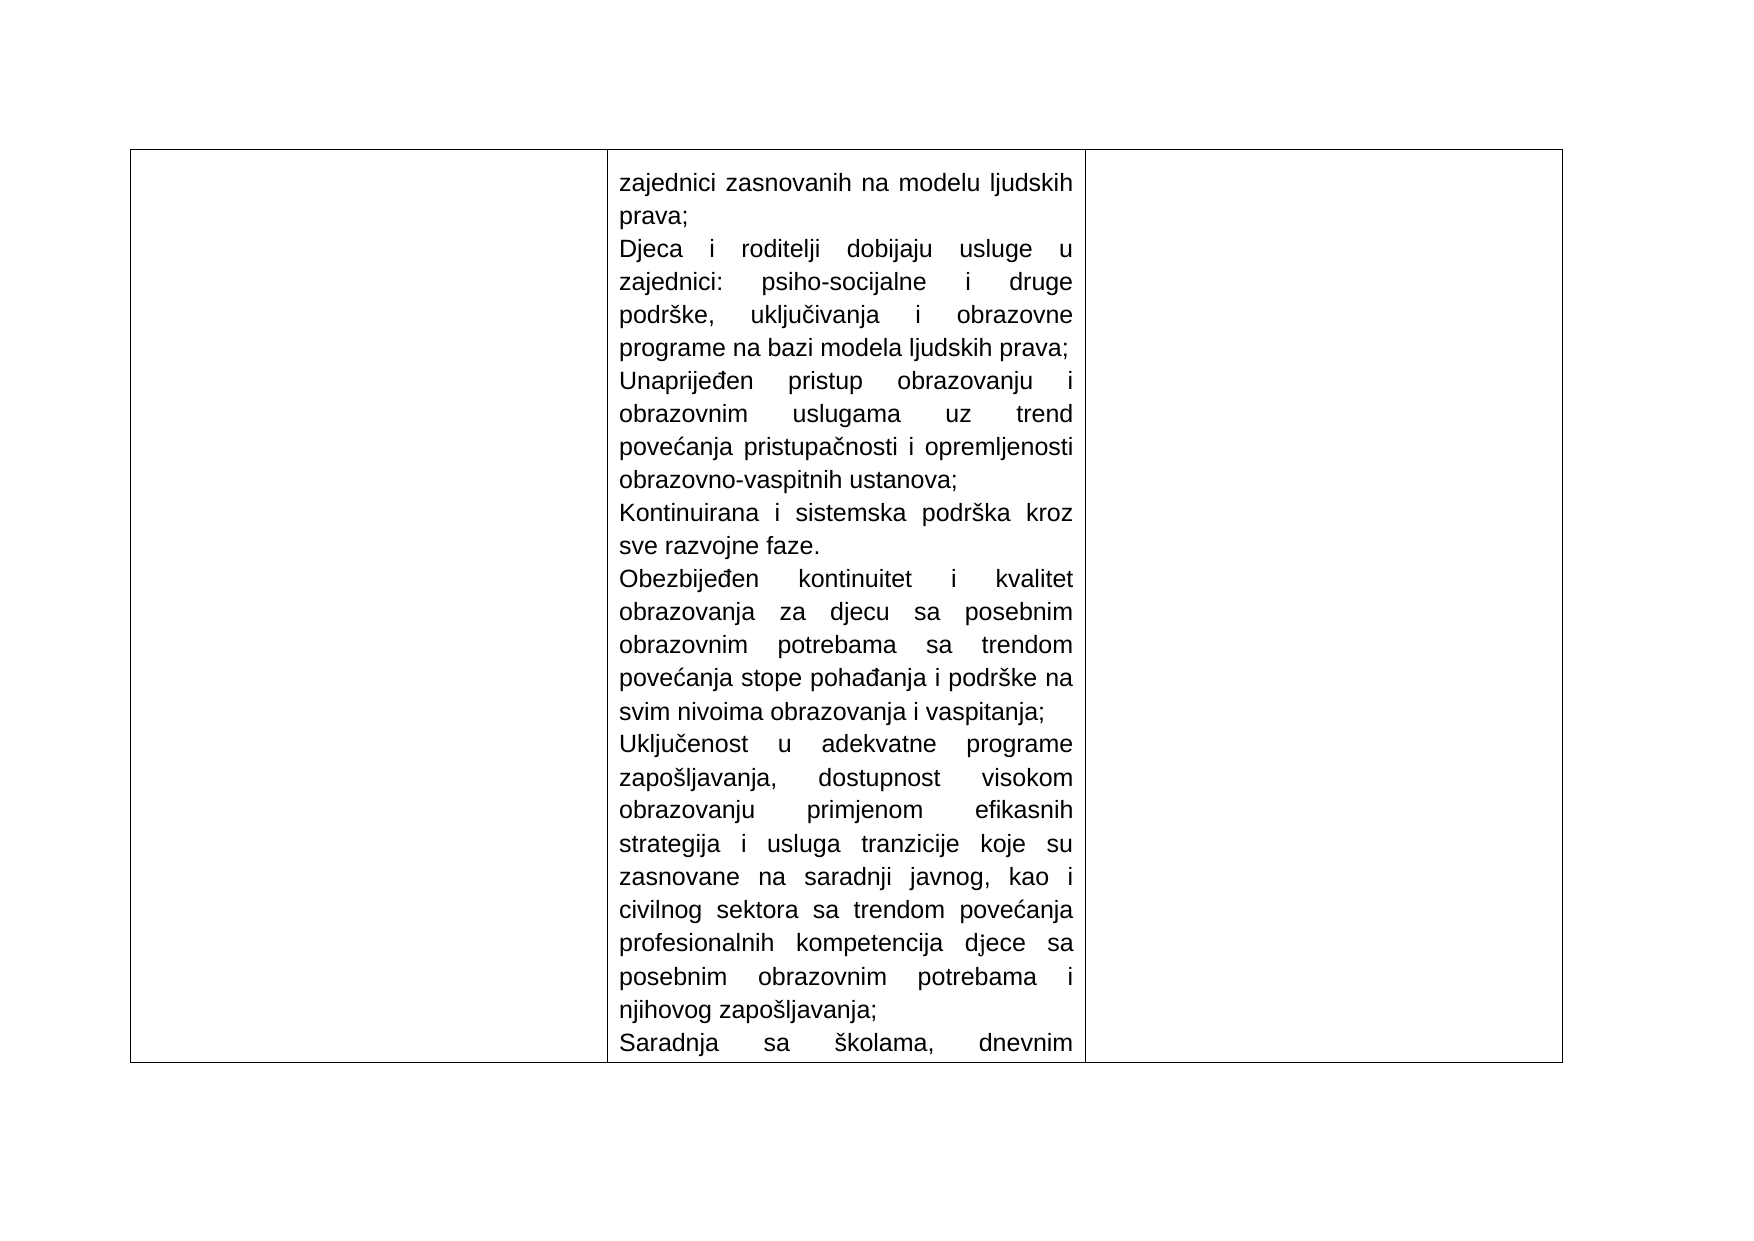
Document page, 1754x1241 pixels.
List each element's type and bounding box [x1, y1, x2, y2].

table_cell [1086, 150, 1562, 1062]
table_cell [131, 150, 607, 1062]
table_cell [608, 150, 1085, 1062]
